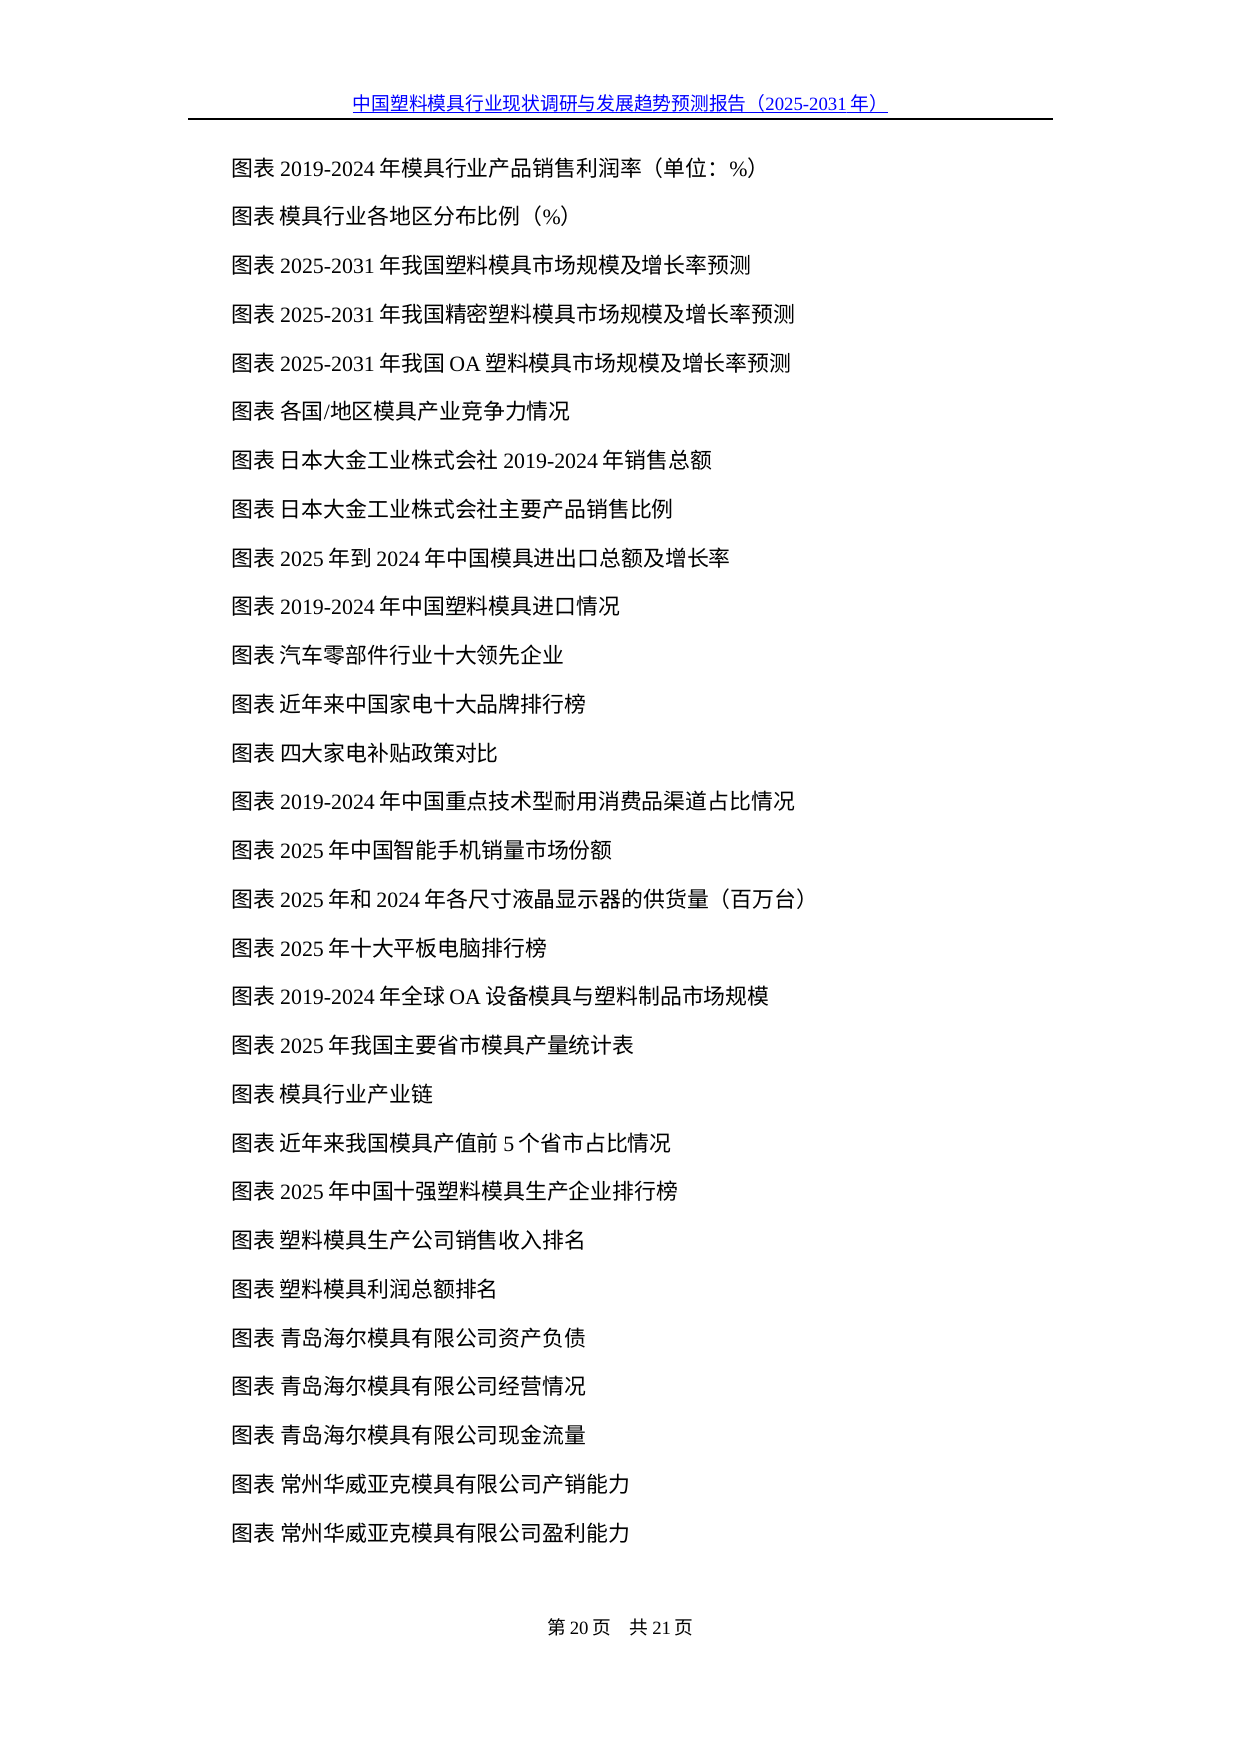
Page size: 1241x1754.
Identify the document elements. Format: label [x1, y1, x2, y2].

text [187, 150, 1053, 1548]
